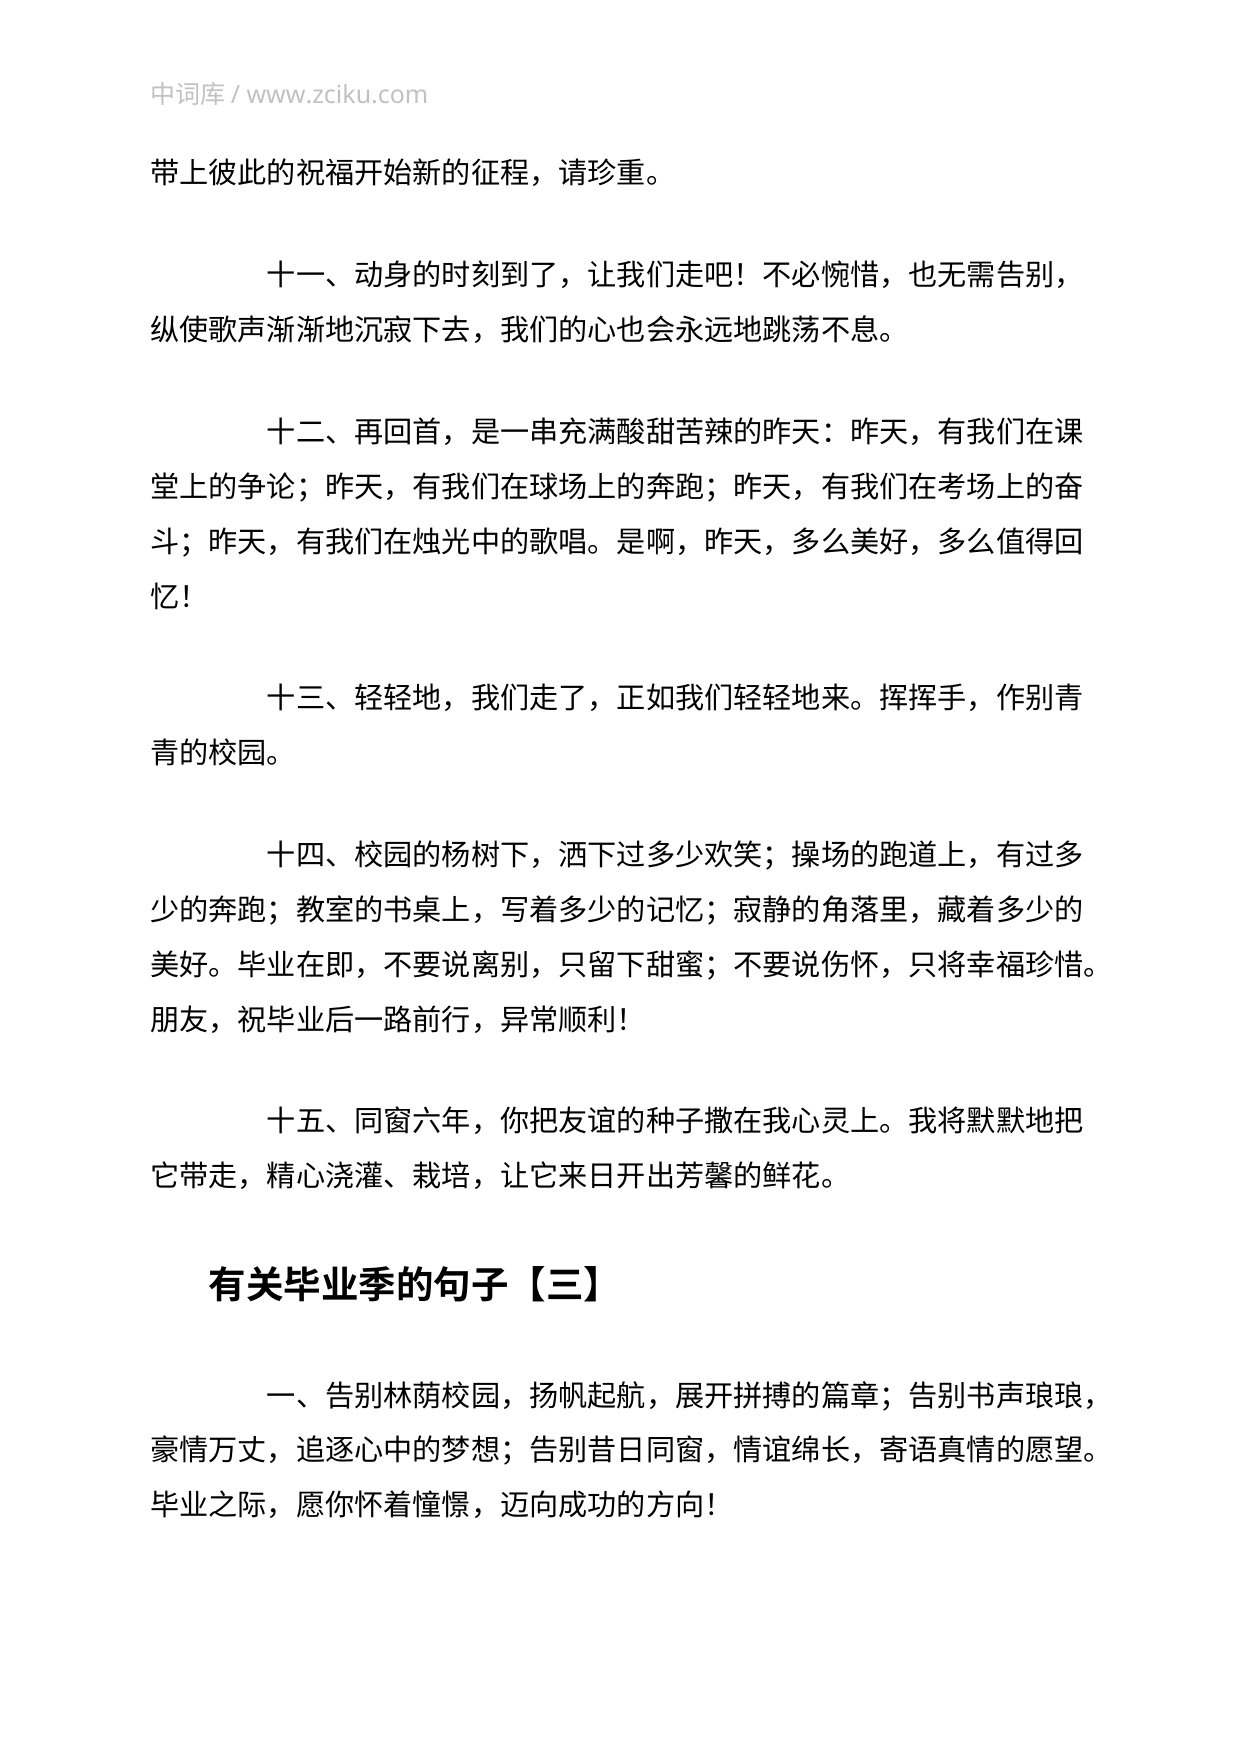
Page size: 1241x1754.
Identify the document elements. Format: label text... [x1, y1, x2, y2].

text 十五、同窗六年，你把友谊的种子撒在我心灵上。我将默默地把它带走，精心浇灌、栽培，让它来日开出芳馨的鲜花。 [150, 1098, 1090, 1195]
text 有关毕业季的句子【三】 [150, 1255, 1090, 1309]
text 十四、校园的杨树下，洒下过多少欢笑；操场的跑道上，有过多少的奔跑；教室的书桌上，写着多少的记忆；寂静的角落里，藏着多少的美好。毕业在即，不要说离别，只留下甜蜜；不要说伤怀，只将幸福珍惜。朋友，祝毕业后一路前行，异常顺利！ [150, 832, 1090, 1038]
text 一、告别林荫校园，扬帆起航，展开拼搏的篇章；告别书声琅琅，豪情万丈，追逐心中的梦想；告别昔日同窗，情谊绵长，寄语真情的愿望。毕业之际，愿你怀着憧憬，迈向成功的方向！ [150, 1372, 1090, 1524]
text 十三、轻轻地，我们走了，正如我们轻轻地来。挥挥手，作别青青的校园。 [150, 675, 1090, 772]
text 十二、再回首，是一串充满酸甜苦辣的昨天：昨天，有我们在课堂上的争论；昨天，有我们在球场上的奔跑；昨天，有我们在考场上的奋斗；昨天，有我们在烛光中的歌唱。是啊，昨天，多么美好，多么值得回忆！ [150, 408, 1090, 615]
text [150, 150, 1090, 192]
text 十一、动身的时刻到了，让我们走吧！不必惋惜，也无需告别，纵使歌声渐渐地沉寂下去，我们的心也会永远地跳荡不息。 [150, 252, 1090, 349]
